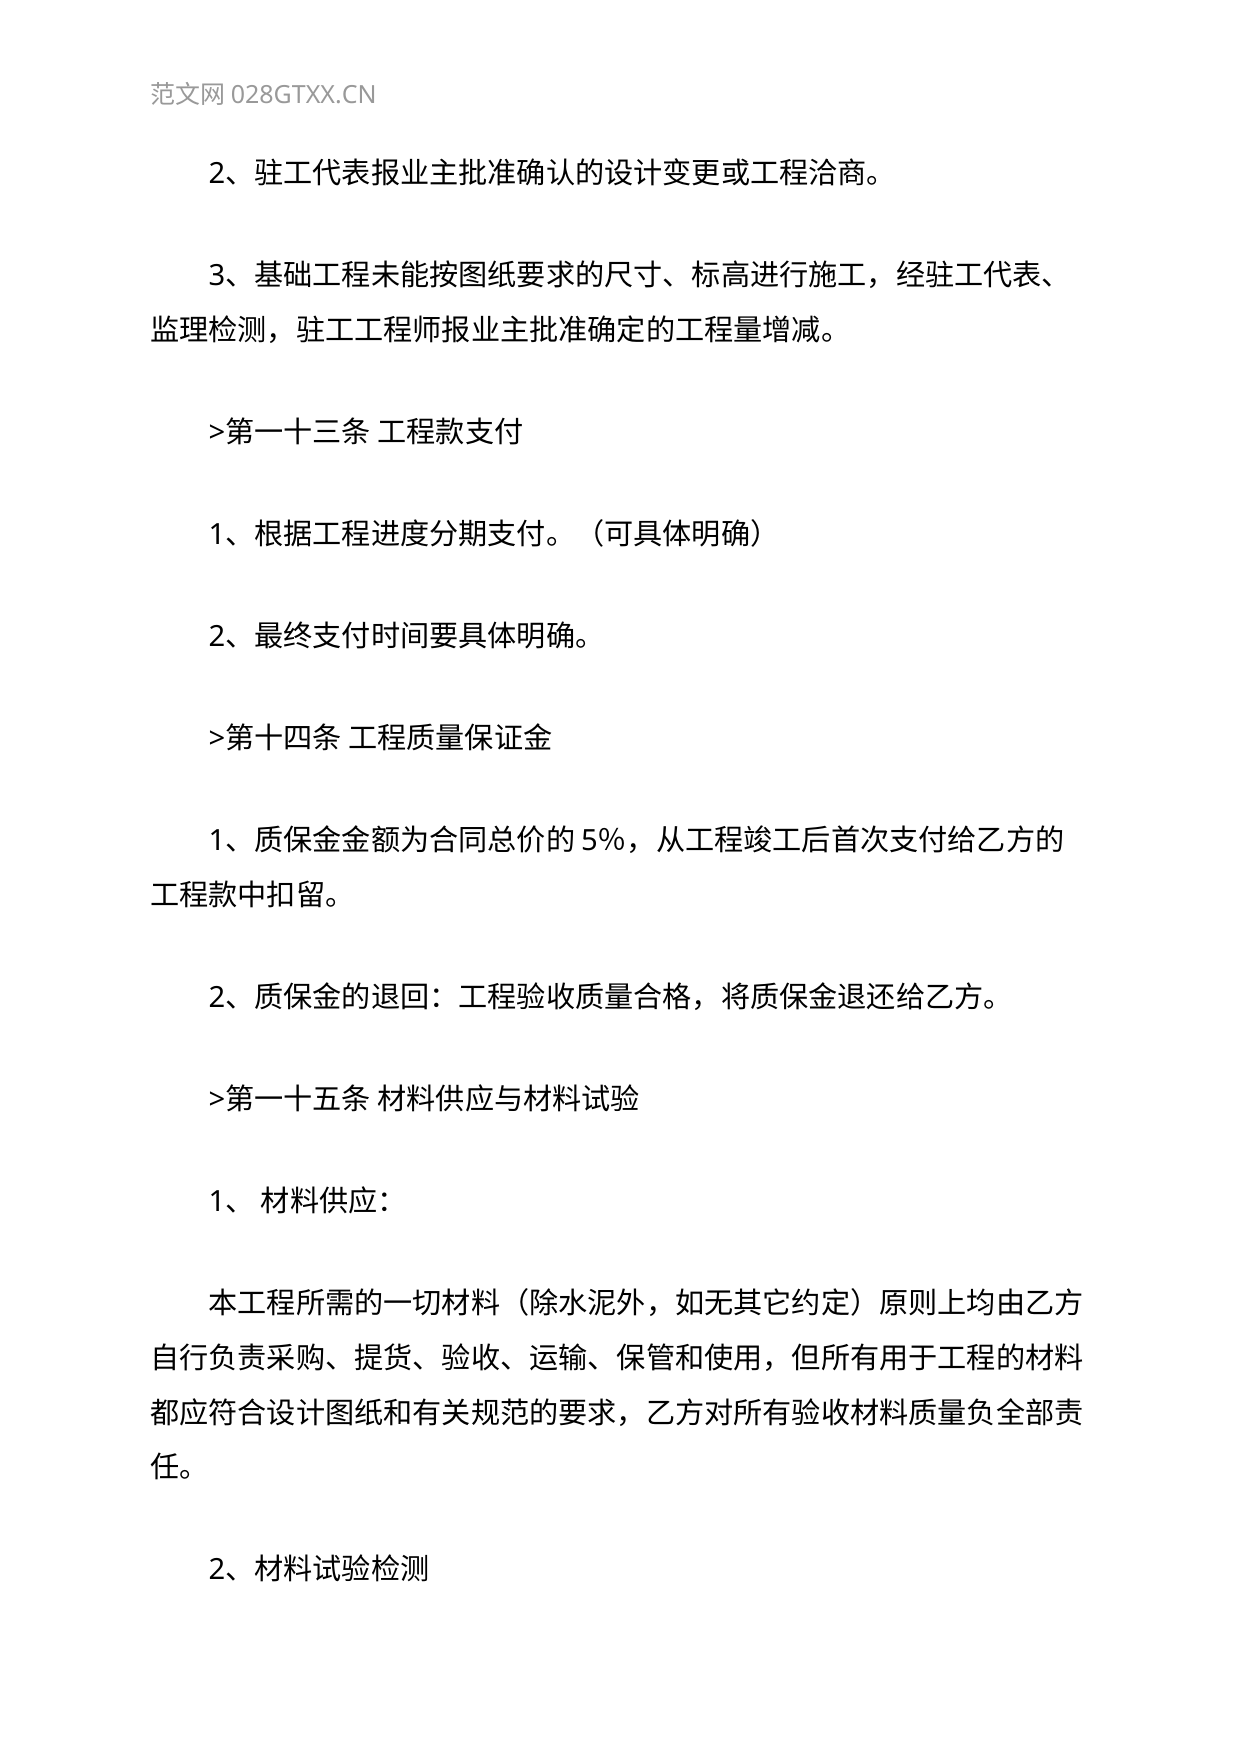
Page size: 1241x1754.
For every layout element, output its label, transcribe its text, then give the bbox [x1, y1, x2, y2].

text 1、根据工程进度分期支付。（可具体明确） [150, 511, 1090, 553]
text >第十四条 工程质量保证金 [150, 715, 1090, 757]
text 1、 材料供应： [150, 1177, 1090, 1220]
text >第一十五条 材料供应与材料试验 [150, 1075, 1090, 1118]
text >第一十三条 工程款支付 [150, 409, 1090, 451]
text 2、驻工代表报业主批准确认的设计变更或工程洽商。 [150, 150, 1090, 192]
text 3、基础工程未能按图纸要求的尺寸、标高进行施工，经驻工代表、监理检测，驻工工程师报业主批准确定的工程量增减。 [150, 252, 1090, 349]
text 2、最终支付时间要具体明确。 [150, 613, 1090, 655]
text 1、质保金金额为合同总价的5％，从工程竣工后首次支付给乙方的工程款中扣留。 [150, 817, 1090, 914]
text 2、材料试验检测 [150, 1546, 1090, 1588]
text 2、质保金的退回：工程验收质量合格，将质保金退还给乙方。 [150, 973, 1090, 1016]
text 本工程所需的一切材料（除水泥外，如无其它约定）原则上均由乙方自行负责采购、提货、验收、运输、保管和使用，但所有用于工程的材料都应符合设计图纸和有关规范的要求，乙方对所有验收材料质量负全部责任。 [150, 1279, 1090, 1486]
